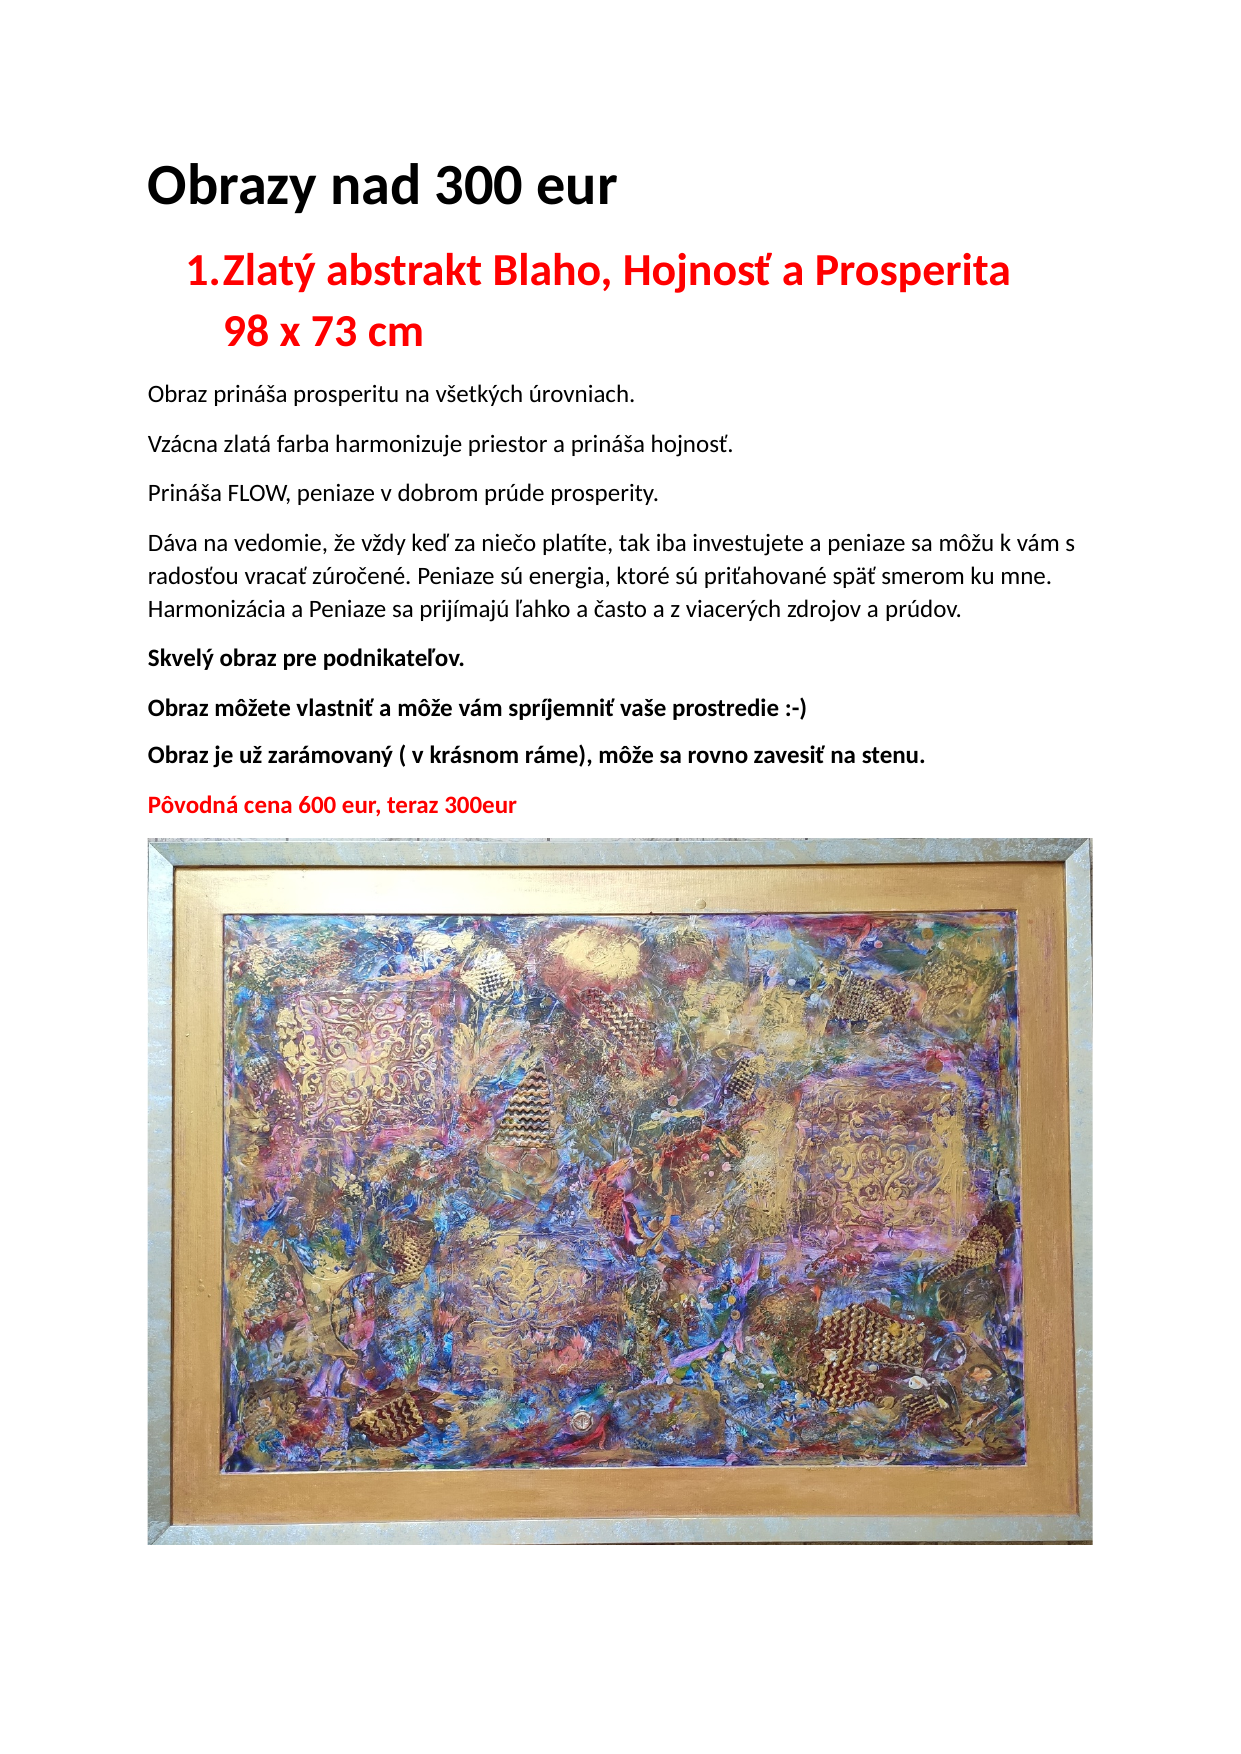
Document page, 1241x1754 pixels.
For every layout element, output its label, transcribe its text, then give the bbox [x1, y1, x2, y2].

text Obraz je už zarámovaný ( v krásnom ráme), môže sa rovno zavesiť na stenu. [148, 739, 1093, 770]
text Obraz môžete vlastniť a môže vám spríjemniť vaše prostredie :-) [148, 692, 1093, 723]
text Pôvodná cena 600 eur, teraz 300eur [148, 789, 1093, 819]
text Skvelý obraz pre podnikateľov. [148, 643, 1093, 673]
text Prináša FLOW, peniaze v dobrom prúde prosperity. [148, 478, 1093, 508]
picture [147, 838, 1093, 1545]
list 98 x 73 cm [223, 301, 1093, 357]
text Obraz prináša prosperitu na všetkých úrovniach. [148, 378, 1093, 409]
text Vzácna zlatá farba harmonizuje priestor a prináša hojnosť. [148, 428, 1093, 458]
text Obrazy nad 300 eur [148, 148, 1093, 219]
text Dáva na vedomie, že vždy keď za niečo platíte, tak iba investujete a peniaze sa môžu k vám s radosťou vracať zúročené. Peniaze sú energia, ktoré sú priťahované späť smerom ku mne. Harmonizácia a Peniaze sa prijímajú ľahko a často a z viacerých zdrojov a prúdov. [148, 527, 1093, 623]
list Zlatý abstrakt Blaho, Hojnosť a Prosperita [185, 241, 1093, 297]
